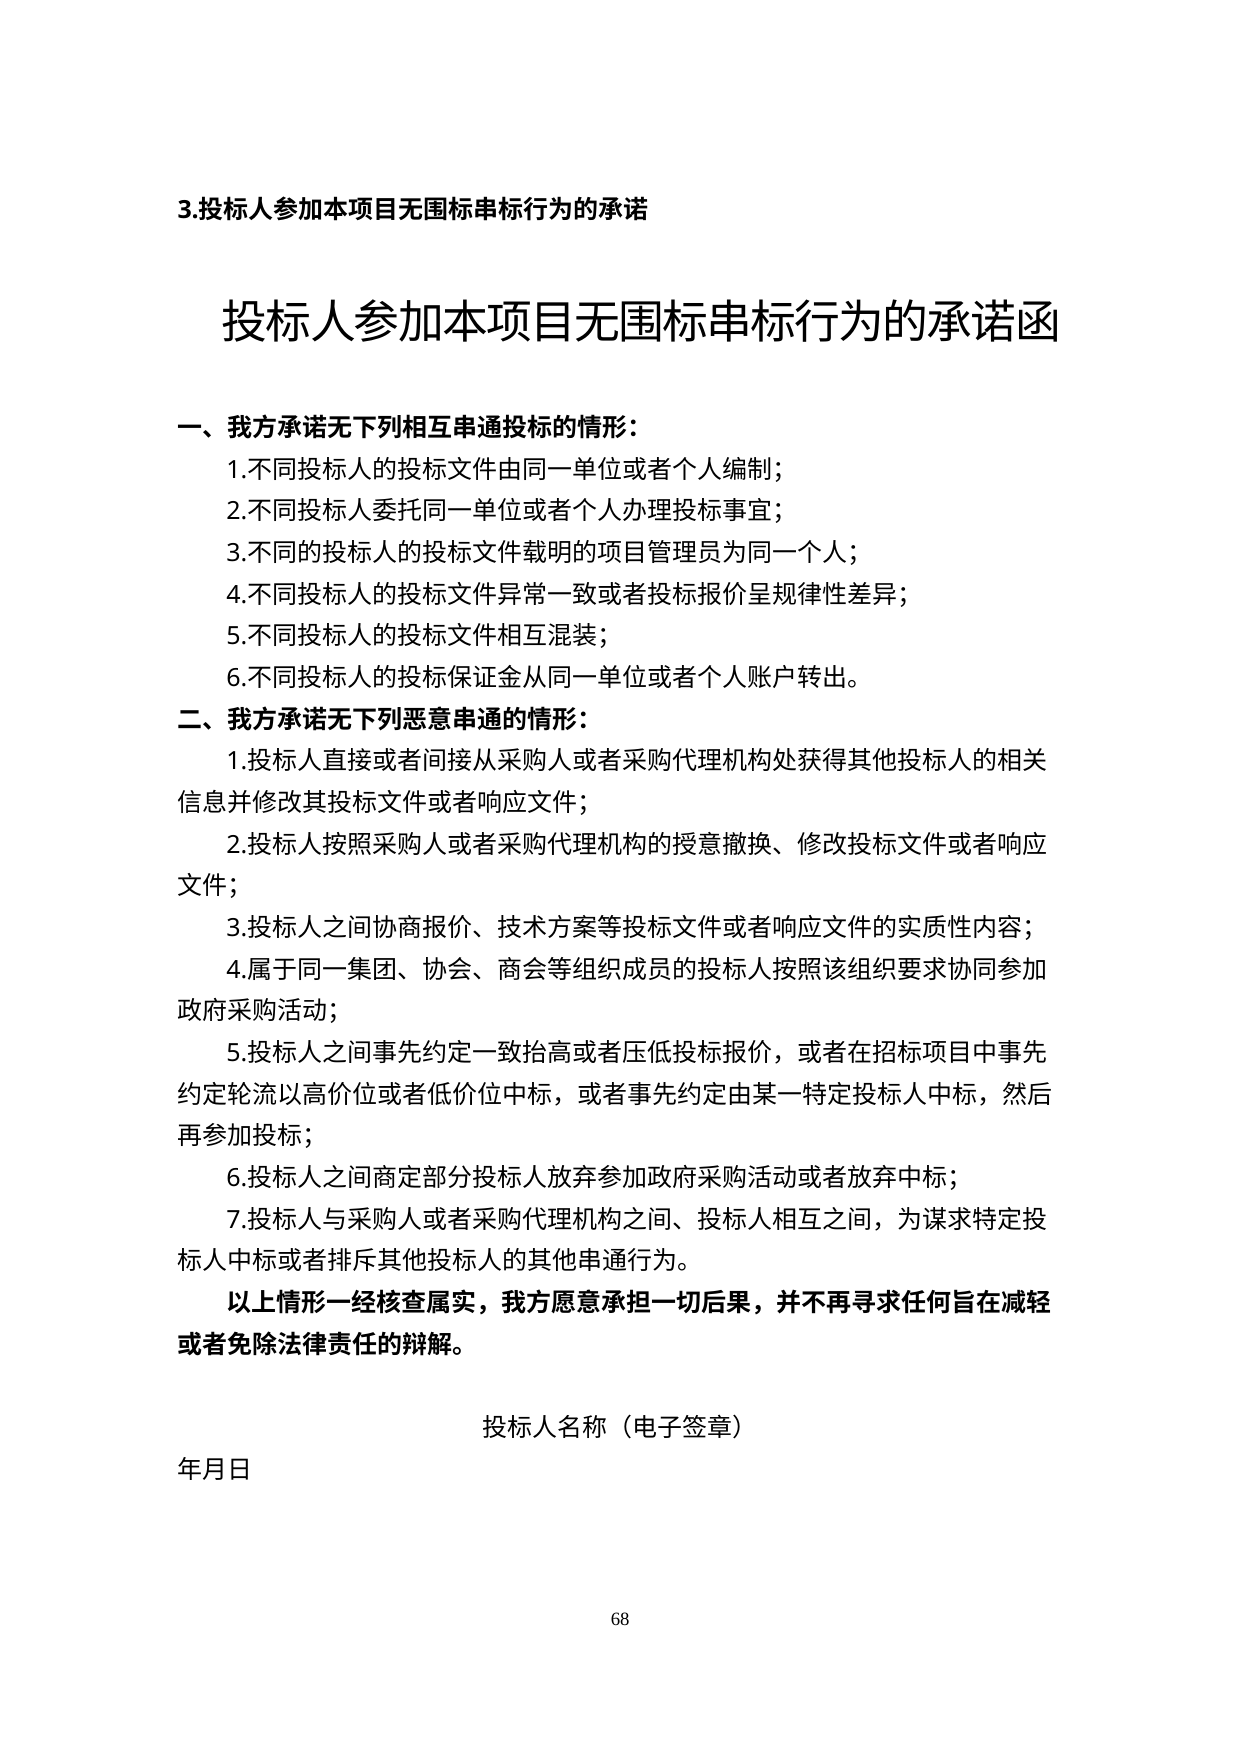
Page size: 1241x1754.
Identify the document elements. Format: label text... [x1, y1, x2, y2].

text 3.不同的投标人的投标文件载明的项目管理员为同一个人； [177, 528, 1063, 570]
text 1.投标人直接或者间接从采购人或者采购代理机构处获得其他投标人的相关信息并修改其投标文件或者响应文件； [177, 736, 1063, 820]
text 投标人名称（电子签章） [177, 1403, 1063, 1445]
text 1.不同投标人的投标文件由同一单位或者个人编制； [177, 445, 1063, 486]
text 4.属于同一集团、协会、商会等组织成员的投标人按照该组织要求协同参加政府采购活动； [177, 945, 1063, 1028]
text 以上情形一经核查属实，我方愿意承担一切后果，并不再寻求任何旨在减轻或者免除法律责任的辩解。 [177, 1278, 1063, 1361]
text 4.不同投标人的投标文件异常一致或者投标报价呈规律性差异； [177, 570, 1063, 611]
text 投标人参加本项目无围标串标行为的承诺函 [221, 285, 1063, 351]
text 6.投标人之间商定部分投标人放弃参加政府采购活动或者放弃中标； [177, 1153, 1063, 1195]
text 3.投标人之间协商报价、技术方案等投标文件或者响应文件的实质性内容； [177, 903, 1063, 945]
text 6.不同投标人的投标保证金从同一单位或者个人账户转出。 [177, 653, 1063, 695]
text 3.投标人参加本项目无围标串标行为的承诺 [177, 190, 1063, 226]
text 二、我方承诺无下列恶意串通的情形： [177, 695, 1063, 736]
text 5.不同投标人的投标文件相互混装； [177, 611, 1063, 653]
text 2.不同投标人委托同一单位或者个人办理投标事宜； [177, 486, 1063, 528]
text 一、我方承诺无下列相互串通投标的情形： [177, 403, 1063, 445]
text 5.投标人之间事先约定一致抬高或者压低投标报价，或者在招标项目中事先约定轮流以高价位或者低价位中标，或者事先约定由某一特定投标人中标，然后再参加投标； [177, 1028, 1063, 1153]
text 年月日 [177, 1445, 1063, 1486]
text 7.投标人与采购人或者采购代理机构之间、投标人相互之间，为谋求特定投标人中标或者排斥其他投标人的其他串通行为。 [177, 1195, 1063, 1278]
text 2.投标人按照采购人或者采购代理机构的授意撤换、修改投标文件或者响应文件； [177, 820, 1063, 903]
